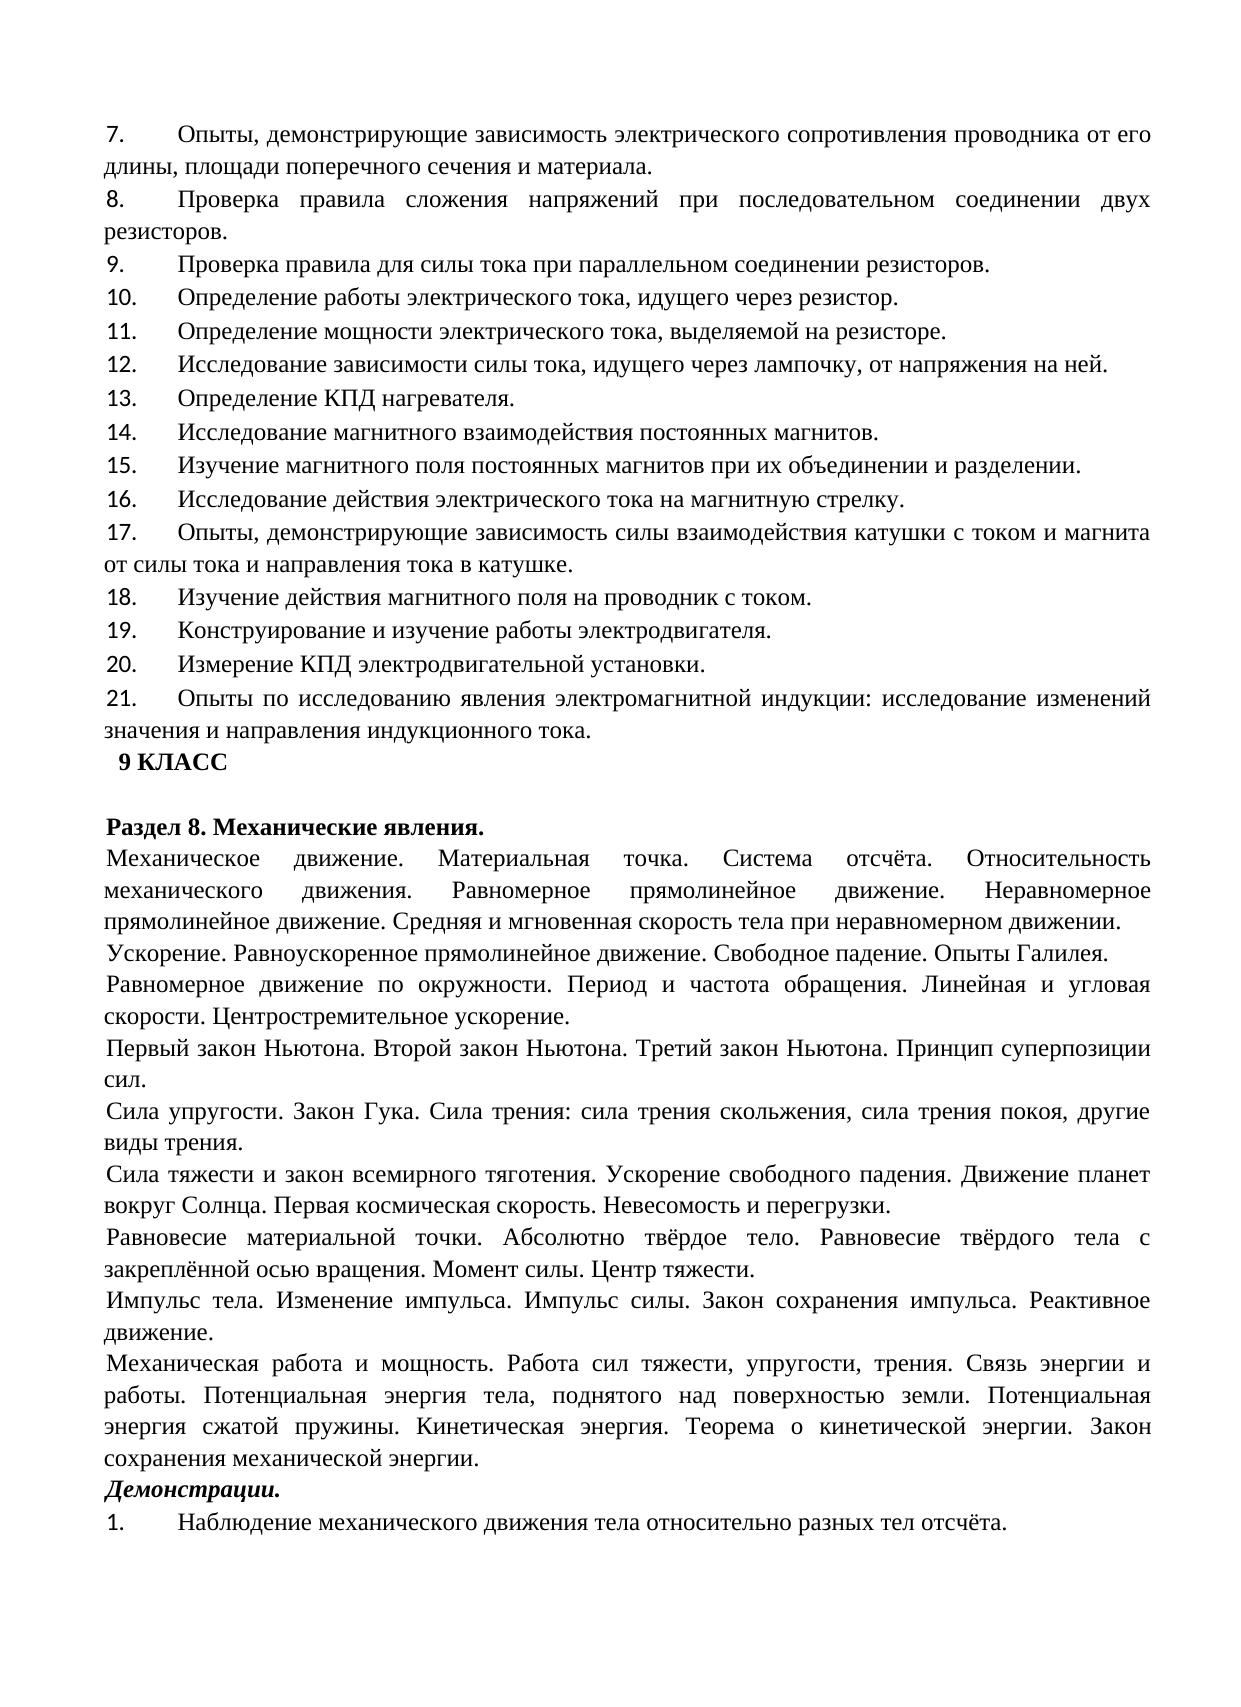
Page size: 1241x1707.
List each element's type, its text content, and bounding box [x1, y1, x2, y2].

text Сила тяжести и закон всемирного тяготения. Ускорение свободного падения. Движение планет вокруг Солнца. Первая космическая скорость. Невесомость и перегрузки. [103, 1159, 1152, 1219]
text Равномерное движение по окружности. Период и частота обращения. Линейная и угловая скорости. Центростремительное ускорение. [103, 969, 1152, 1030]
list Проверка правила для силы тока при параллельном соединении резисторов. [103, 248, 1152, 278]
list Наблюдение механического движения тела относительно разных тел отсчёта. [103, 1506, 1152, 1537]
text Ускорение. Равноускоренное прямолинейное движение. Свободное падение. Опыты Галилея. [103, 938, 1152, 967]
list Определение КПД нагревателя. [103, 382, 1152, 413]
text Раздел 8. Механические явления. [103, 812, 1152, 841]
list Опыты, демонстрирующие зависимость электрического сопротивления проводника от его длины, площади поперечного сечения и материала. [103, 118, 1152, 180]
list Определение мощности электрического тока, выделяемой на резисторе. [103, 315, 1152, 346]
list Проверка правила сложения напряжений при последовательном соединении двух резисторов. [103, 183, 1152, 245]
list Исследование зависимости силы тока, идущего через лампочку, от напряжения на ней. [103, 348, 1152, 379]
list Конструирование и изучение работы электродвигателя. [103, 615, 1152, 645]
list Исследование действия электрического тока на магнитную стрелку. [103, 483, 1152, 513]
text Демонстрации. [103, 1474, 1152, 1503]
list Определение работы электрического тока, идущего через резистор. [103, 281, 1152, 312]
text Импульс тела. Изменение импульса. Импульс силы. Закон сохранения импульса. Реактивное движение. [103, 1285, 1152, 1346]
text Сила упругости. Закон Гука. Сила трения: сила трения скольжения, сила трения покоя, другие виды трения. [103, 1096, 1152, 1156]
text Механическая работа и мощность. Работа сил тяжести, упругости, трения. Связь энергии и работы. Потенциальная энергия тела, поднятого над поверхностью земли. Потенциальная энергия сжатой пружины. Кинетическая энергия. Теорема о кинетической энергии. Закон сохранения механической энергии. [103, 1348, 1152, 1472]
text Механическое движение. Материальная точка. Система отсчёта. Относительность механического движения. Равномерное прямолинейное движение. Неравномерное прямолинейное движение. Средняя и мгновенная скорость тела при неравномерном движении. [103, 843, 1152, 935]
text Первый закон Ньютона. Второй закон Ньютона. Третий закон Ньютона. Принцип суперпозиции сил. [103, 1033, 1152, 1093]
list Изучение действия магнитного поля на проводник с током. [103, 581, 1152, 612]
text Равновесие материальной точки. Абсолютно твёрдое тело. Равновесие твёрдого тела с закреплённой осью вращения. Момент силы. Центр тяжести. [103, 1222, 1152, 1282]
list Опыты по исследованию явления электромагнитной индукции: исследование изменений значения и направления индукционного тока. [103, 682, 1152, 744]
list Изучение магнитного поля постоянных магнитов при их объединении и разделении. [103, 449, 1152, 480]
list Опыты, демонстрирующие зависимость силы взаимодействия катушки с током и магнита от силы тока и направления тока в катушке. [103, 516, 1152, 578]
list Исследование магнитного взаимодействия постоянных магнитов. [103, 416, 1152, 446]
list Измерение КПД электродвигательной установки. [103, 648, 1152, 679]
text 9 КЛАСС [116, 747, 1152, 775]
